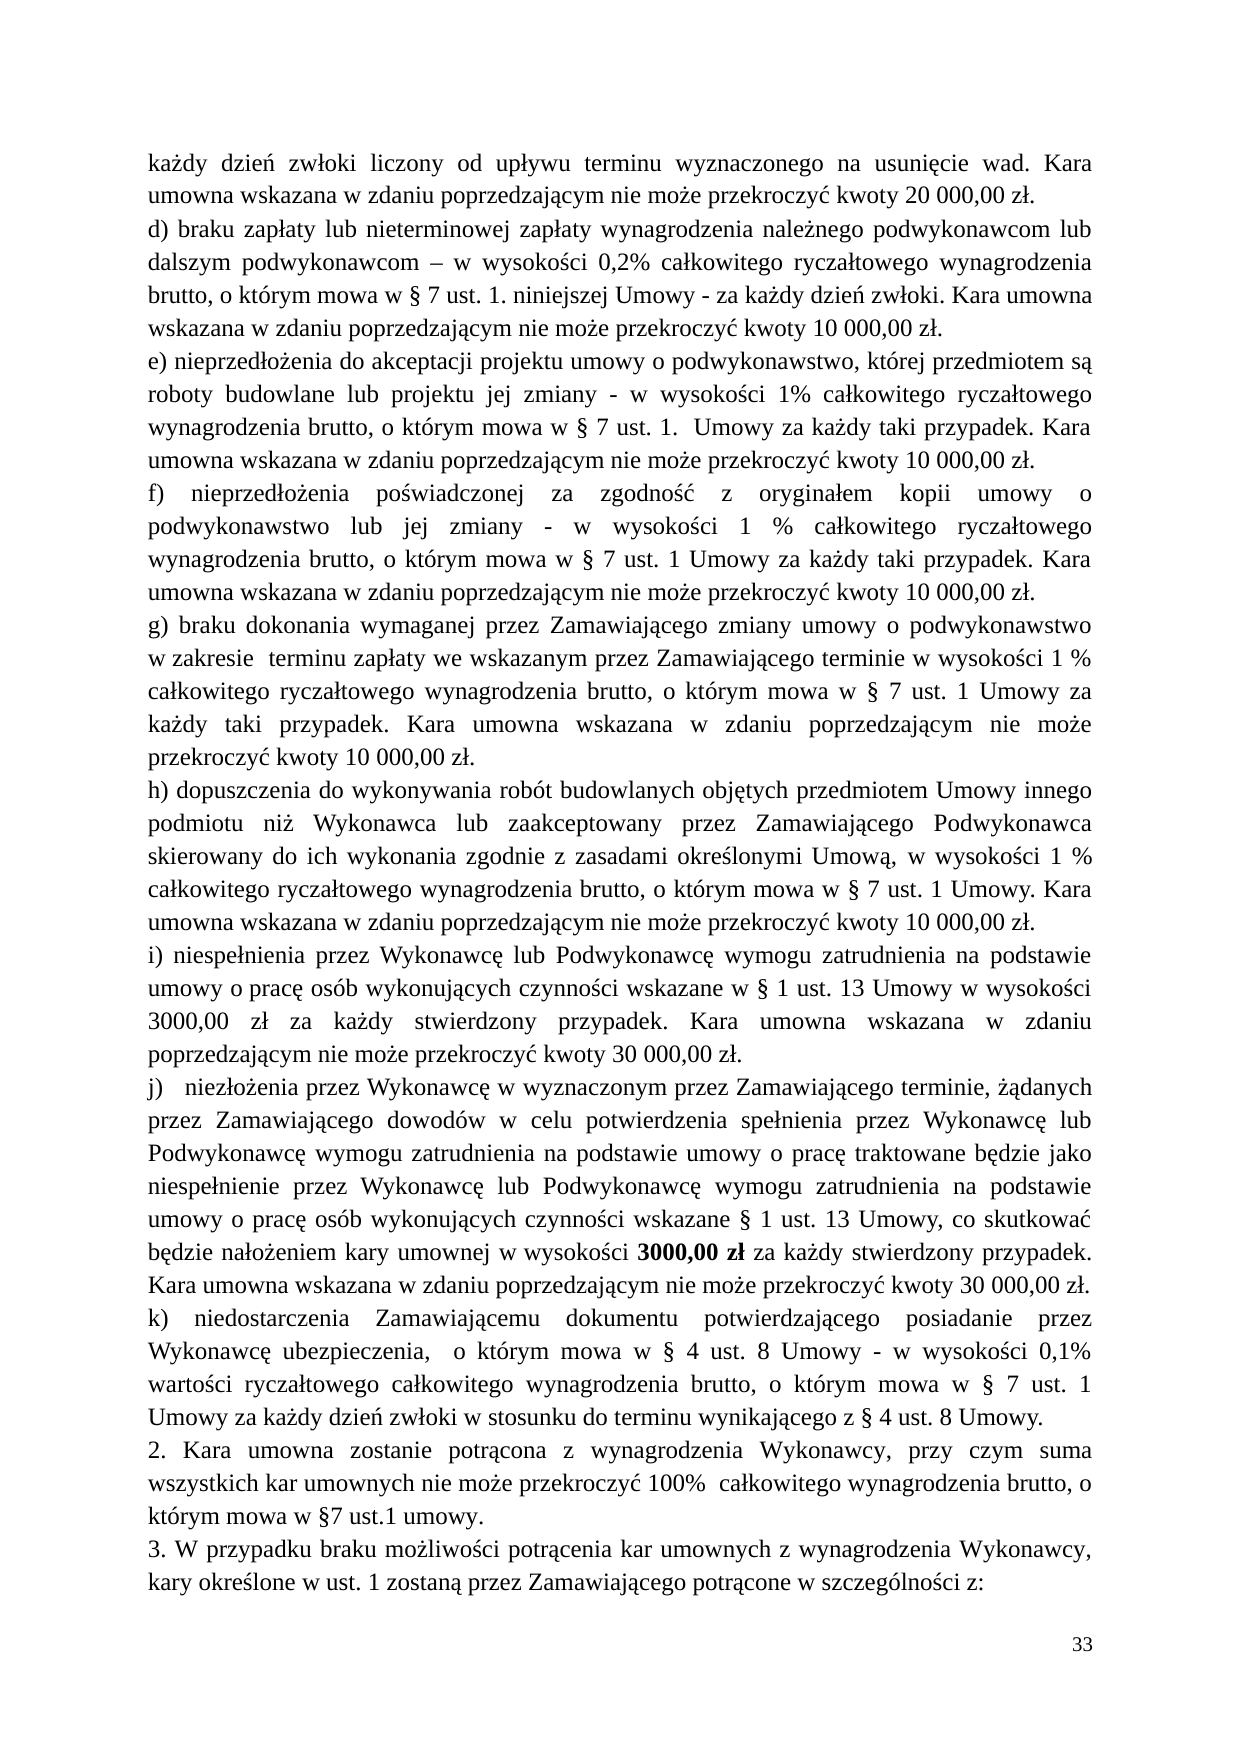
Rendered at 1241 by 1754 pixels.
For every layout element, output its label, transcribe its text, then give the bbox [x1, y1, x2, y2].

text d) braku zapłaty lub nieterminowej zapłaty wynagrodzenia należnego podwykonawcom lub dalszym podwykonawcom – w wysokości 0,2% całkowitego ryczałtowego wynagrodzenia brutto, o którym mowa w § 7 ust. 1. niniejszej Umowy - za każdy dzień zwłoki. Kara umowna wskazana w zdaniu poprzedzającym nie może przekroczyć kwoty 10 000,00 zł. [148, 214, 1093, 341]
text 3. W przypadku braku możliwości potrącenia kar umownych z wynagrodzenia Wykonawcy, kary określone w ust. 1 zostaną przez Zamawiającego potrącone w szczególności z: [148, 1534, 1093, 1596]
text e) nieprzedłożenia do akceptacji projektu umowy o podwykonawstwo, której przedmiotem są roboty budowlane lub projektu jej zmiany - w wysokości 1% całkowitego ryczałtowego wynagrodzenia brutto, o którym mowa w § 7 ust. 1. Umowy za każdy taki przypadek. Kara umowna wskazana w zdaniu poprzedzającym nie może przekroczyć kwoty 10 000,00 zł. [148, 346, 1093, 473]
text 2. Kara umowna zostanie potrącona z wynagrodzenia Wykonawcy, przy czym suma wszystkich kar umownych nie może przekroczyć 100% całkowitego wynagrodzenia brutto, o którym mowa w §7 ust.1 umowy. [148, 1435, 1093, 1530]
text h) dopuszczenia do wykonywania robót budowlanych objętych przedmiotem Umowy innego podmiotu niż Wykonawca lub zaakceptowany przez Zamawiającego Podwykonawca skierowany do ich wykonania zgodnie z zasadami określonymi Umową, w wysokości 1 % całkowitego ryczałtowego wynagrodzenia brutto, o którym mowa w § 7 ust. 1 Umowy. Kara umowna wskazana w zdaniu poprzedzającym nie może przekroczyć kwoty 10 000,00 zł. [148, 775, 1093, 936]
text k) niedostarczenia Zamawiającemu dokumentu potwierdzającego posiadanie przez Wykonawcę ubezpieczenia, o którym mowa w § 4 ust. 8 Umowy - w wysokości 0,1% wartości ryczałtowego całkowitego wynagrodzenia brutto, o którym mowa w § 7 ust. 1 Umowy za każdy dzień zwłoki w stosunku do terminu wynikającego z § 4 ust. 8 Umowy. [148, 1303, 1093, 1431]
text g) braku dokonania wymaganej przez Zamawiającego zmiany umowy o podwykonawstwo w zakresie terminu zapłaty we wskazanym przez Zamawiającego terminie w wysokości 1 % całkowitego ryczałtowego wynagrodzenia brutto, o którym mowa w § 7 ust. 1 Umowy za każdy taki przypadek. Kara umowna wskazana w zdaniu poprzedzającym nie może przekroczyć kwoty 10 000,00 zł. [148, 610, 1093, 771]
text i) niespełnienia przez Wykonawcę lub Podwykonawcę wymogu zatrudnienia na podstawie umowy o pracę osób wykonujących czynności wskazane w § 1 ust. 13 Umowy w wysokości 3000,00 zł za każdy stwierdzony przypadek. Kara umowna wskazana w zdaniu poprzedzającym nie może przekroczyć kwoty 30 000,00 zł. [148, 940, 1093, 1068]
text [148, 148, 1093, 209]
text j) niezłożenia przez Wykonawcę w wyznaczonym przez Zamawiającego terminie, żądanych przez Zamawiającego dowodów w celu potwierdzenia spełnienia przez Wykonawcę lub Podwykonawcę wymogu zatrudnienia na podstawie umowy o pracę traktowane będzie jako niespełnienie przez Wykonawcę lub Podwykonawcę wymogu zatrudnienia na podstawie umowy o pracę osób wykonujących czynności wskazane § 1 ust. 13 Umowy, co skutkować będzie nałożeniem kary umownej w wysokości 3000,00 zł za każdy stwierdzony przypadek. Kara umowna wskazana w zdaniu poprzedzającym nie może przekroczyć kwoty 30 000,00 zł. [148, 1072, 1093, 1299]
text f) nieprzedłożenia poświadczonej za zgodność z oryginałem kopii umowy o podwykonawstwo lub jej zmiany - w wysokości 1 % całkowitego ryczałtowego wynagrodzenia brutto, o którym mowa w § 7 ust. 1 Umowy za każdy taki przypadek. Kara umowna wskazana w zdaniu poprzedzającym nie może przekroczyć kwoty 10 000,00 zł. [148, 478, 1093, 606]
